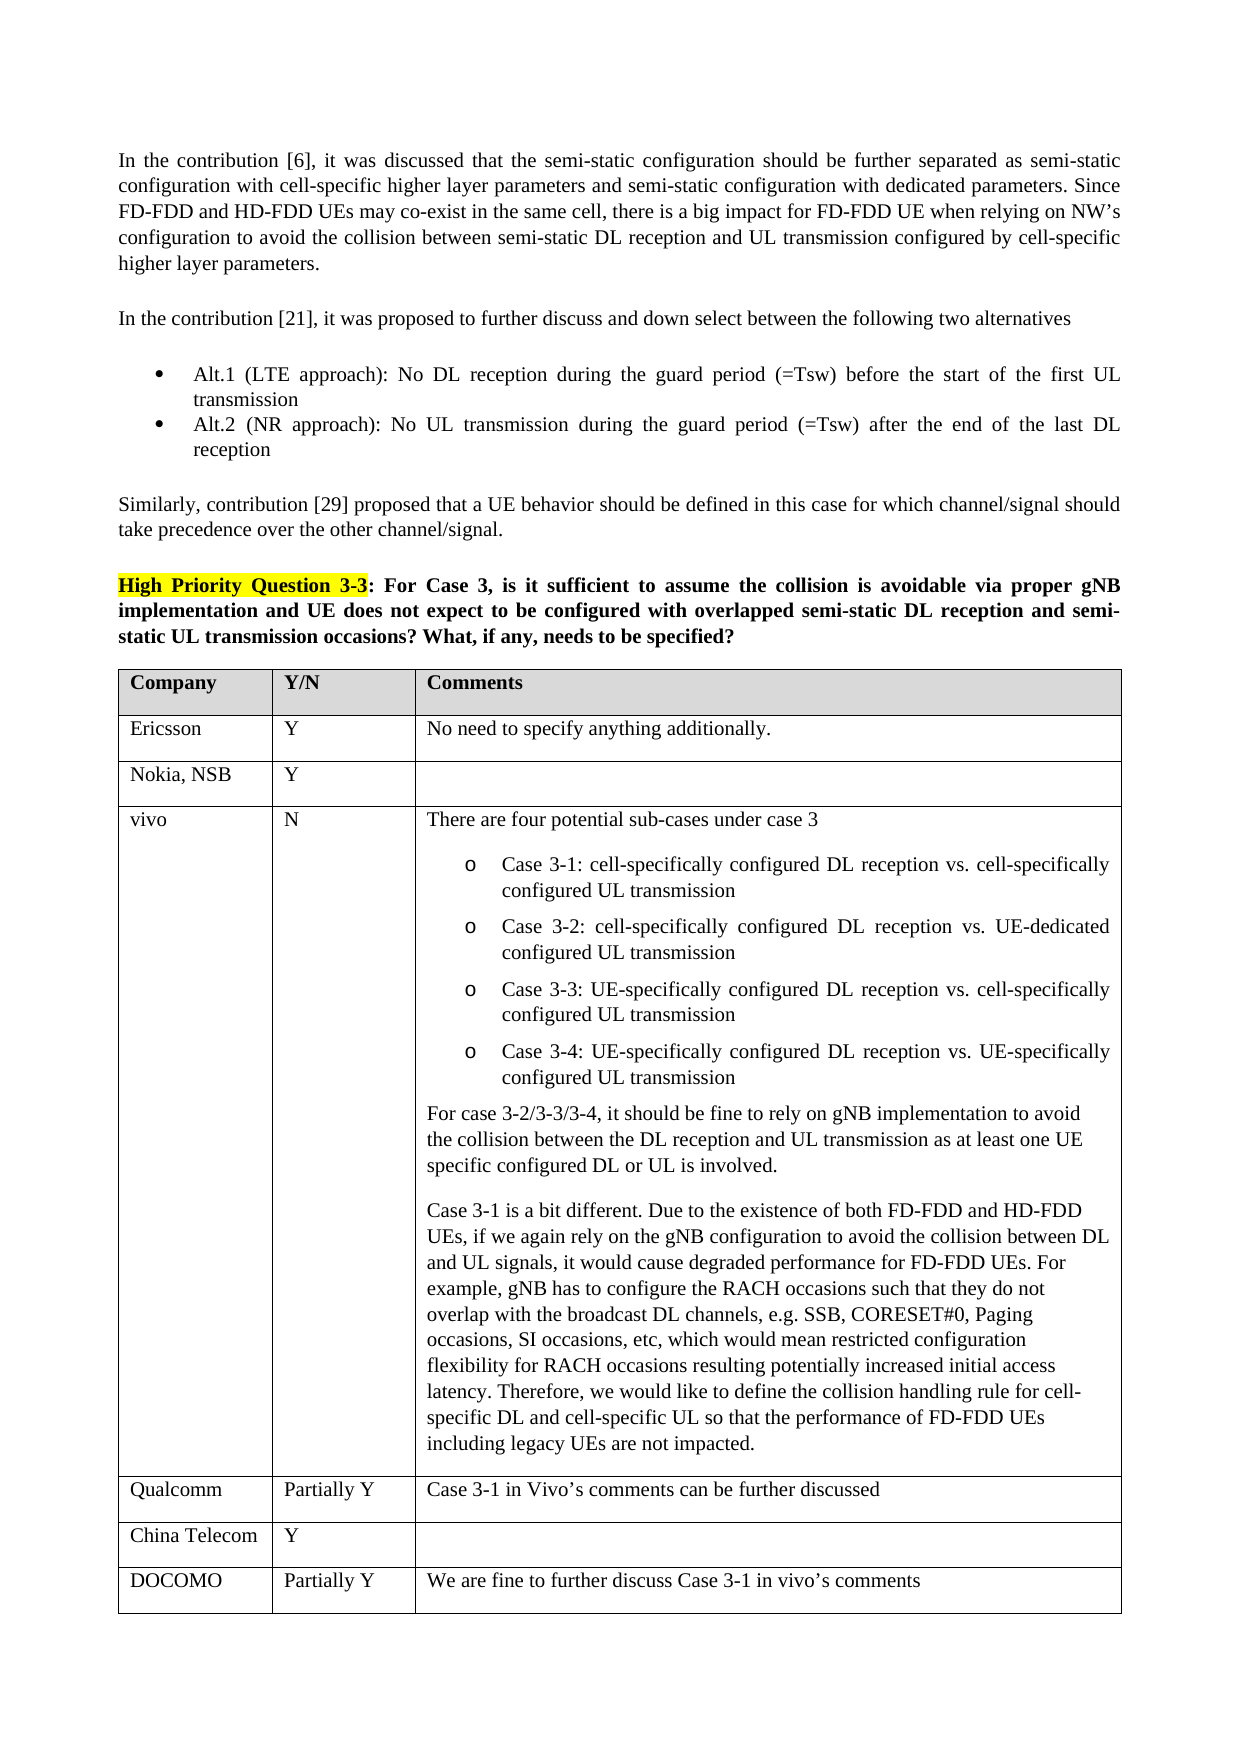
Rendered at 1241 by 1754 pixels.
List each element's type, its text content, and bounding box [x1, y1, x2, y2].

table_cell Nokia, NSB [119, 762, 272, 806]
text In the contribution [6], it was discussed that the semi-static configuration should be further separated as semi-static configuration with cell-specific higher layer parameters and semi-static configuration with dedicated parameters. Since FD-FDD and HD-FDD UEs may co-exist in the same cell, there is a big impact for FD-FDD UE when relying on NW’s configuration to avoid the collision between semi-static DL reception and UL transmission configured by cell-specific higher layer parameters. [118, 147, 1122, 275]
table_cell No need to specify anything additionally. [416, 716, 1121, 761]
list Alt.1 (LTE approach): No DL reception during the guard period (=Tsw) before the start of the first UL transmission [156, 361, 1122, 411]
table_cell Qualcomm [119, 1477, 272, 1522]
table_cell Partially Y [273, 1568, 415, 1613]
table_header Y/N [273, 670, 415, 715]
table_cell China Telecom [119, 1523, 272, 1567]
table_cell DOCOMO [119, 1568, 272, 1613]
table_header Comments [416, 670, 1121, 715]
text High Priority Question 3-3: For Case 3, is it sufficient to assume the collision is avoidable via proper gNB implementation and UE does not expect to be configured with overlapped semi-static DL reception and semi-static UL transmission occasions? What, if any, needs to be specified? [118, 572, 1122, 648]
table_cell Y [273, 716, 415, 761]
table_cell Y [273, 1523, 415, 1567]
text Similarly, contribution [29] proposed that a UE behavior should be defined in this case for which channel/signal should take precedence over the other channel/signal. [118, 491, 1122, 541]
table_cell [416, 762, 1121, 806]
table_cell We are fine to further discuss Case 3-1 in vivo’s comments [416, 1568, 1121, 1613]
text In the contribution [21], it was proposed to further discuss and down select between the following two alternatives [118, 306, 1122, 330]
table_header Company [119, 670, 272, 715]
table_cell [416, 1523, 1121, 1567]
table_cell Y [273, 762, 415, 806]
table_cell Partially Y [273, 1477, 415, 1522]
table_cell Case 3-1 in Vivo’s comments can be further discussed [416, 1477, 1121, 1522]
table_cell vivo [119, 807, 272, 1476]
table_cell Ericsson [119, 716, 272, 761]
table_cell N [273, 807, 415, 1476]
list Alt.2 (NR approach): No UL transmission during the guard period (=Tsw) after the end of the last DL reception [156, 412, 1122, 461]
table_cell There are four potential sub-cases under case 3 Case 3-1: cell-specifically configured DL reception vs. cell-specifically configured UL transmission Case 3-2: cell-specifically configured DL reception vs. UE-dedicated configured UL transmission Case 3-3: UE-specifically configured DL reception vs. cell-specifically configured UL transmission Case 3-4: UE-specifically configured DL reception vs. UE-specifically configured UL transmission For case 3-2/3-3/3-4, it should be fine to rely on gNB implementation to avoid the collision between the DL reception and UL transmission as at least one UE specific configured DL or UL is involved. Case 3-1 is a bit different. Due to the existence of both FD-FDD and HD-FDD UEs, if we again rely on the gNB configuration to avoid the collision between DL and UL signals, it would cause degraded performance for FD-FDD UEs. For example, gNB has to configure the RACH occasions such that they do not overlap with the broadcast DL channels, e.g. SSB, CORESET#0, Paging occasions, SI occasions, etc, which would mean restricted configuration flexibility for RACH occasions resulting potentially increased initial access latency. Therefore, we would like to define the collision handling rule for cell-specific DL and cell-specific UL so that the performance of FD-FDD UEs including legacy UEs are not impacted. [416, 807, 1121, 1476]
